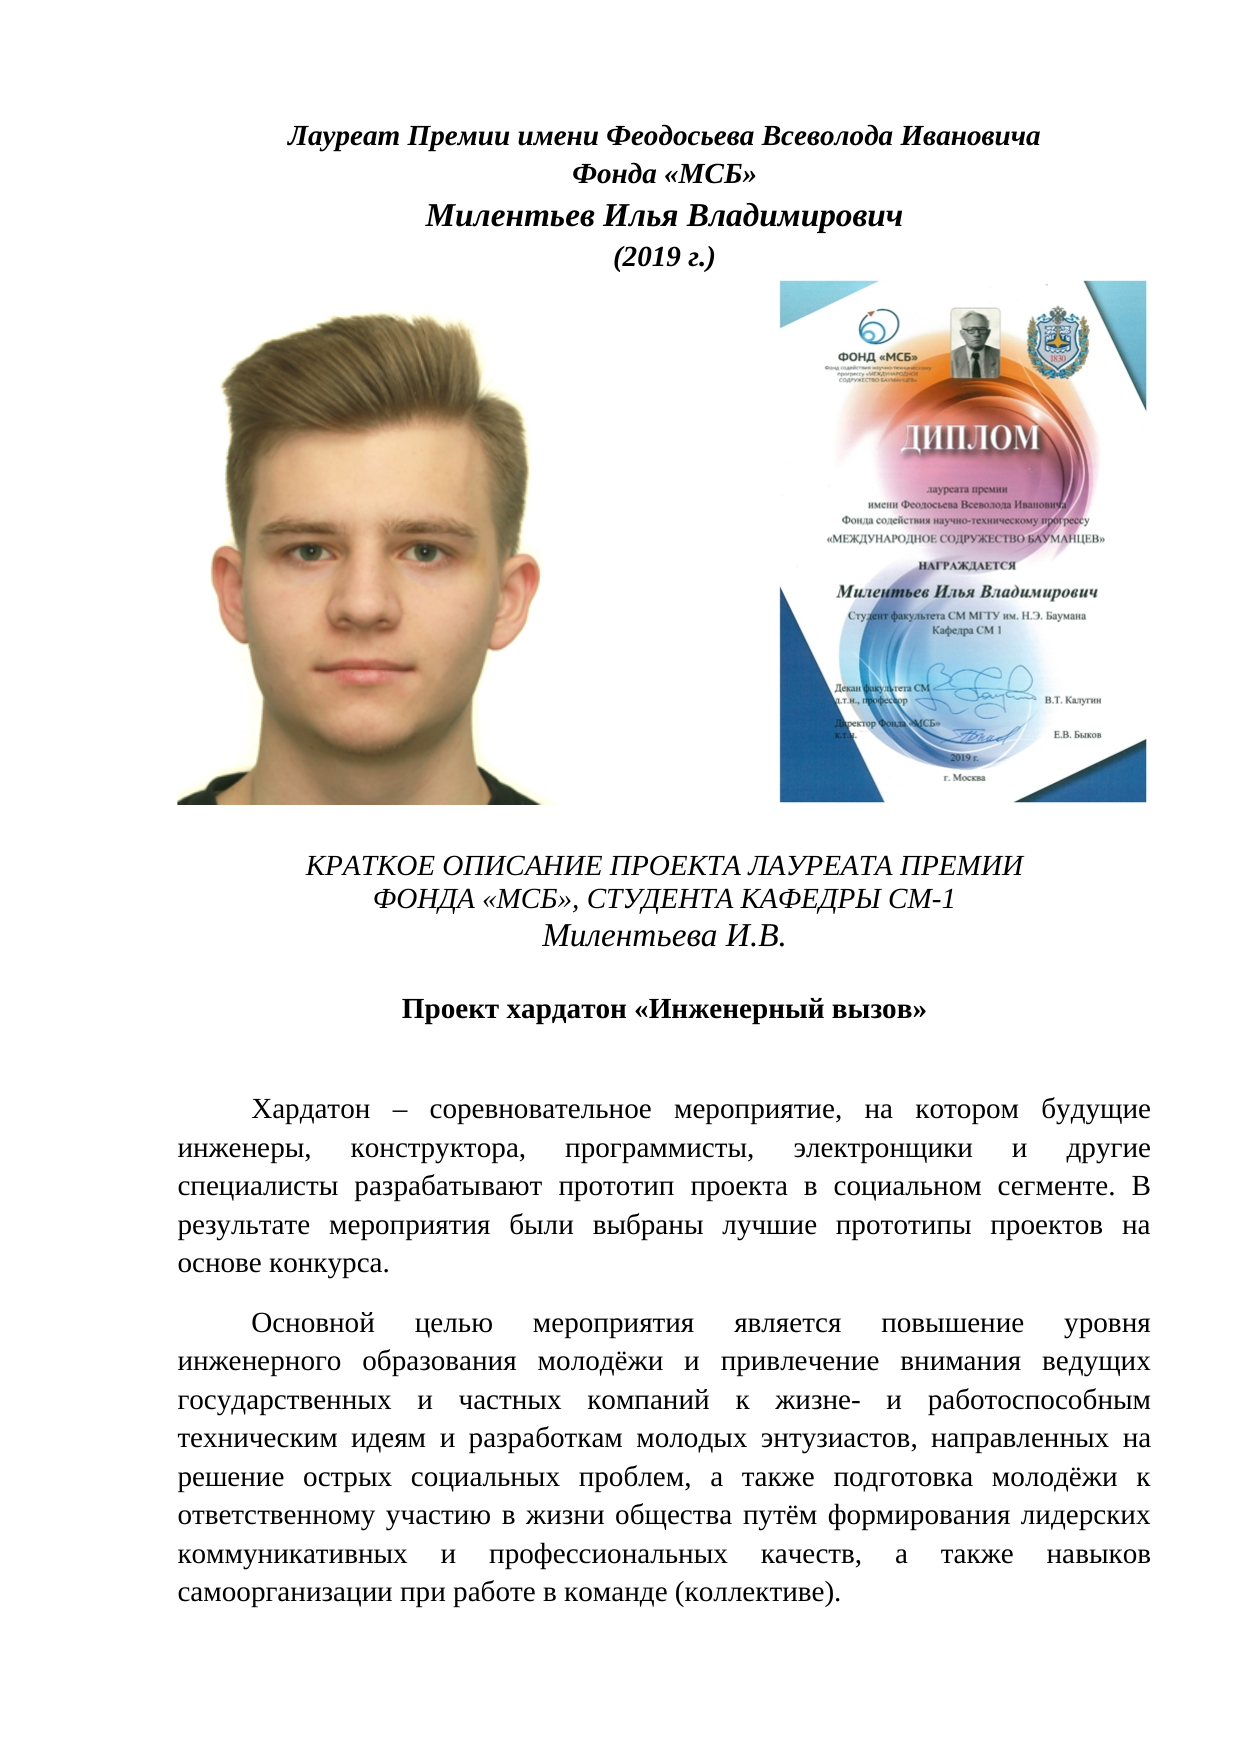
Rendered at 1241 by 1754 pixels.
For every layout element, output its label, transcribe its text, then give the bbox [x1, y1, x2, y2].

text КРАТКОЕ ОПИСАНИЕ ПРОЕКТА ЛАУРЕАТА ПРЕМИИ ФОНДА «МСБ», СТУДЕНТА КАФЕДРЫ СМ-1 [177, 848, 1152, 915]
text Милентьев Илья Владимирович [177, 195, 1152, 233]
text Проект хардатон «Инженерный вызов» [177, 992, 1152, 1025]
picture [177, 306, 565, 805]
text Фонда «МСБ» [177, 157, 1152, 190]
text (2019 г.) [177, 239, 1152, 273]
text Лауреат Премии имени Феодосьева Всеволода Ивановича [177, 118, 1152, 152]
picture [776, 277, 1148, 805]
text Хардатон – соревновательное мероприятие, на котором будущие инженеры, конструктора, программисты, электронщики и другие специалисты разрабатывают прототип проекта в социальном сегменте. В результате мероприятия были выбраны лучшие прототипы проектов на основе конкурса. [177, 1091, 1152, 1279]
text Основной целью мероприятия является повышение уровня инженерного образования молодёжи и привлечение внимания ведущих государственных и частных компаний к жизне- и работоспособным техническим идеям и разработкам молодых энтузиастов, направленных на решение острых социальных проблем, а также подготовка молодёжи к ответственному участию в жизни общества путём формирования лидерских коммуникативных и профессиональных качеств, а также навыков самоорганизации при работе в команде (коллективе). [177, 1305, 1152, 1608]
text Милентьева И.В. [177, 915, 1152, 953]
